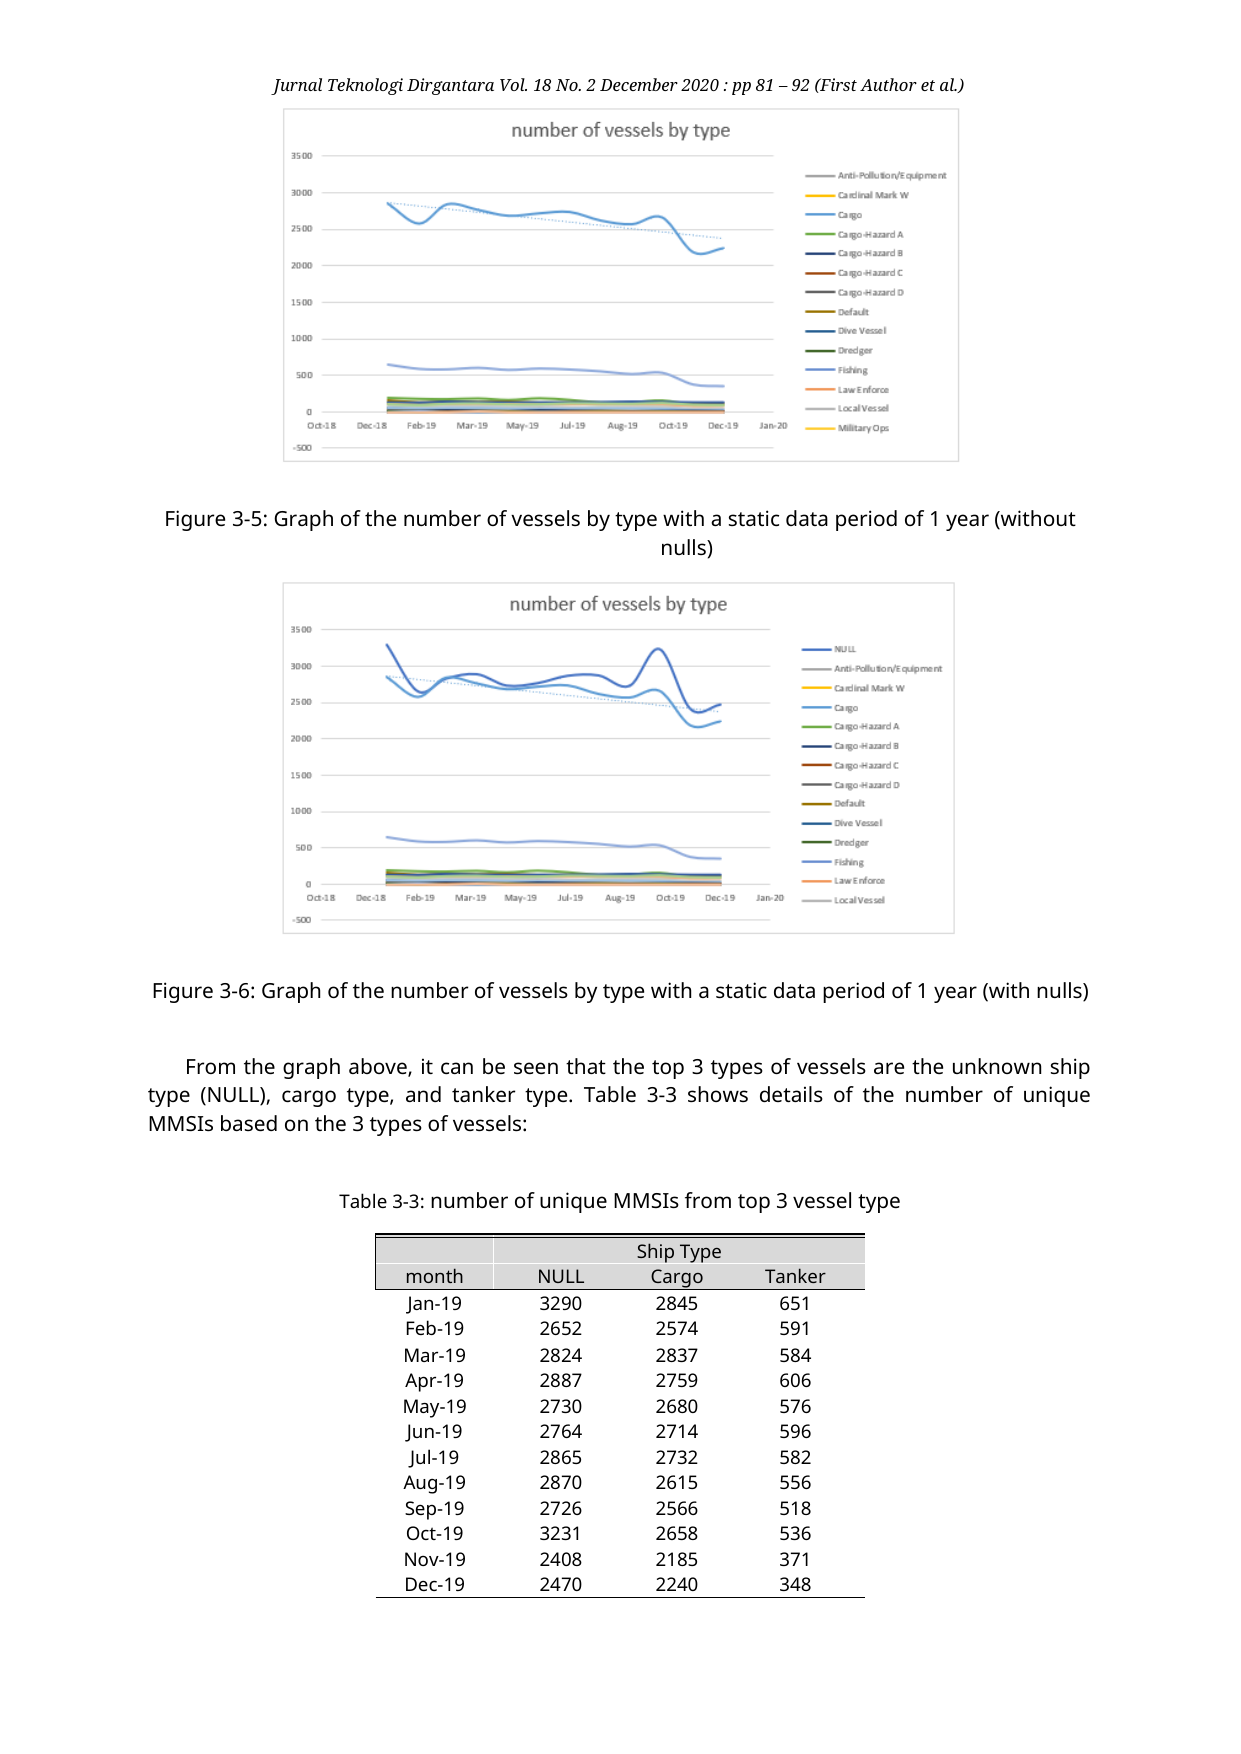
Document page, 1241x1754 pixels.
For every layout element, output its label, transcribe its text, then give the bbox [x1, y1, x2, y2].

table_cell 2470 [494, 1572, 628, 1597]
table_cell Jul-19 [376, 1444, 493, 1469]
table_cell month [376, 1264, 493, 1289]
table_cell Oct-19 [376, 1521, 493, 1546]
table_cell Nov-19 [376, 1546, 493, 1572]
table_cell 582 [726, 1444, 865, 1469]
table_cell 3290 [494, 1290, 628, 1316]
table_cell Jan-19 [376, 1290, 493, 1316]
picture [279, 580, 961, 939]
table_cell 2732 [628, 1444, 726, 1469]
table_cell Feb-19 [376, 1316, 493, 1342]
table_cell May-19 [376, 1393, 493, 1418]
table_cell 536 [726, 1521, 865, 1546]
table_cell 2759 [628, 1368, 726, 1393]
table_cell 2887 [494, 1368, 628, 1393]
table_cell 2652 [494, 1316, 628, 1342]
table_cell 2566 [628, 1495, 726, 1521]
table_cell 2726 [494, 1495, 628, 1521]
table_cell Jun-19 [376, 1419, 493, 1444]
table_cell 371 [726, 1546, 865, 1572]
table_cell 2408 [494, 1546, 628, 1572]
table_cell 2185 [628, 1546, 726, 1572]
table_cell 2730 [494, 1393, 628, 1418]
table_cell 584 [726, 1342, 865, 1367]
table_header Ship Type [494, 1238, 865, 1263]
table_cell 2870 [494, 1470, 628, 1495]
table_cell 2574 [628, 1316, 726, 1342]
table_cell 2658 [628, 1521, 726, 1546]
table_header [376, 1238, 493, 1263]
table_cell Tanker [726, 1264, 865, 1289]
table_cell 2240 [628, 1572, 726, 1597]
table_cell 348 [726, 1572, 865, 1597]
table_cell 2865 [494, 1444, 628, 1469]
table_cell 576 [726, 1393, 865, 1418]
table_cell Apr-19 [376, 1368, 493, 1393]
table_cell Mar-19 [376, 1342, 493, 1367]
table_cell Cargo [628, 1264, 726, 1289]
table_cell 2615 [628, 1470, 726, 1495]
table_cell 2680 [628, 1393, 726, 1418]
text Figure 3-6: Graph of the number of vessels by type with a static data period of 1 year (with nulls) [148, 977, 1092, 1005]
table_cell 518 [726, 1495, 865, 1521]
table_cell 596 [726, 1419, 865, 1444]
table_cell Sep-19 [376, 1495, 493, 1521]
table_cell 2764 [494, 1419, 628, 1444]
text From the graph above, it can be seen that the top 3 types of vessels are the unknown ship type (NULL), cargo type, and tanker type. Table 3-3 shows details of the number of unique MMSIs based on the 3 types of vessels: [148, 1052, 1092, 1137]
table_cell 651 [726, 1290, 865, 1316]
table_cell Dec-19 [376, 1572, 493, 1597]
table_cell 3231 [494, 1521, 628, 1546]
text Table 3-3: number of unique MMSIs from top 3 vessel type [148, 1186, 1092, 1214]
table_cell 2837 [628, 1342, 726, 1367]
table_cell 556 [726, 1470, 865, 1495]
table_cell 606 [726, 1368, 865, 1393]
picture [277, 106, 963, 467]
table_cell 2824 [494, 1342, 628, 1367]
table_cell Aug-19 [376, 1470, 493, 1495]
table_cell 2714 [628, 1419, 726, 1444]
text Figure 3-5: Graph of the number of vessels by type with a static data period of 1 year (without nulls) [148, 504, 1092, 561]
table_cell NULL [494, 1264, 628, 1289]
table_cell 591 [726, 1316, 865, 1342]
table_cell 2845 [628, 1290, 726, 1316]
